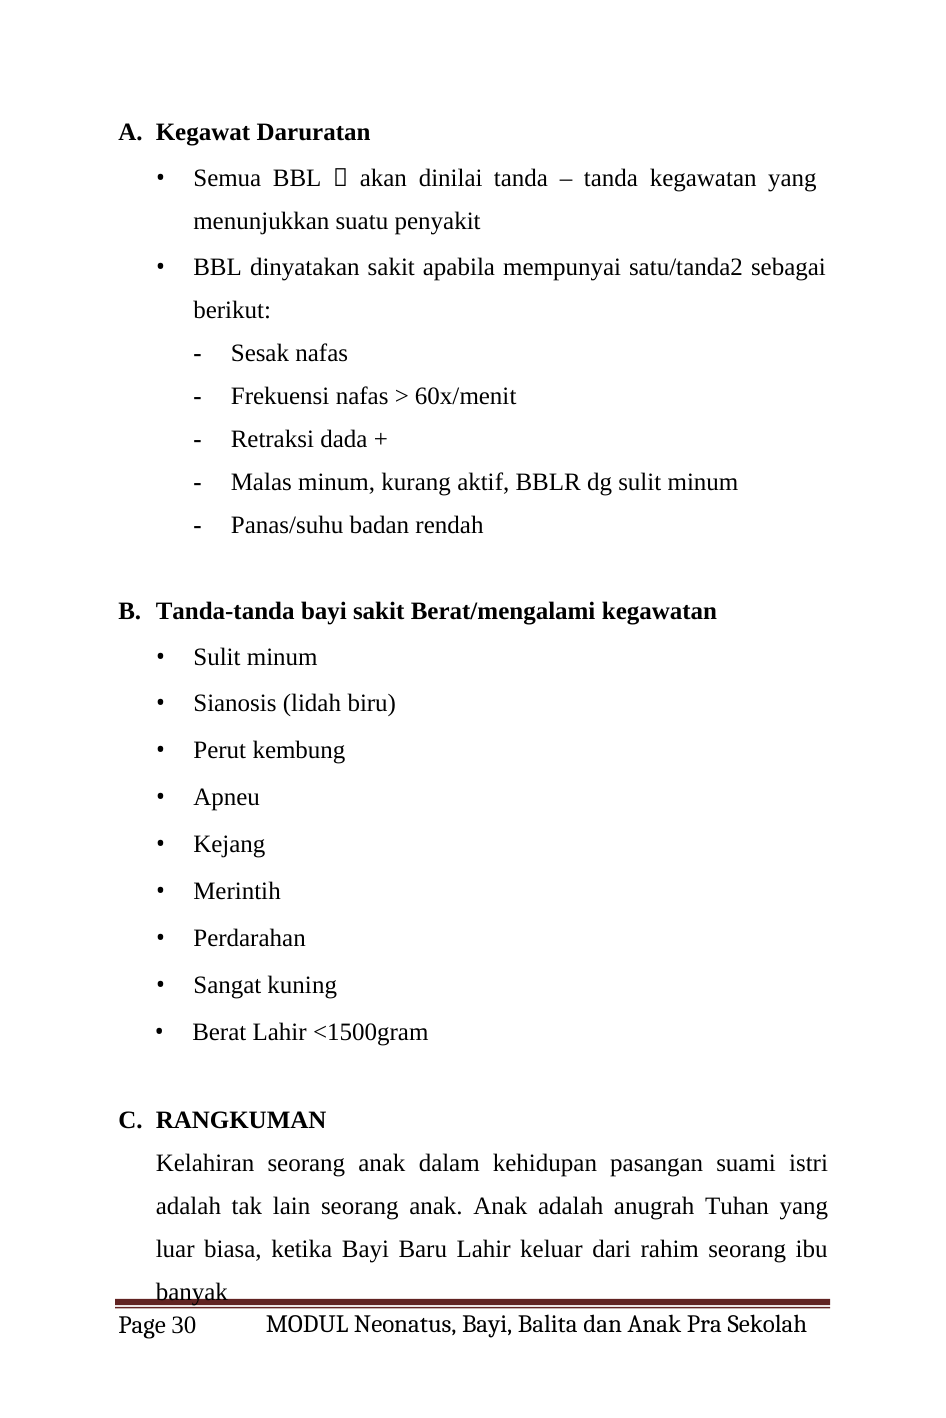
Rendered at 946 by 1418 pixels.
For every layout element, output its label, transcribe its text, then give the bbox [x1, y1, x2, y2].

list Apneu [156, 779, 879, 813]
list Retraksi dada + [193, 424, 879, 453]
list Merintih [156, 873, 879, 907]
subtitle Tanda-tanda bayi sakit Berat/mengalami kegawatan [118, 596, 879, 625]
list Frekuensi nafas > 60x/menit [193, 381, 879, 410]
text Kelahiran seorang anak dalam kehidupan pasangan suami istri adalah tak lain seorang anak. Anak adalah anugrah Tuhan yang luar biasa, ketika Bayi Baru Lahir keluar dari rahim seorang ibu banyak [156, 1148, 828, 1306]
list Malas minum, kurang aktif, BBLR dg sulit minum [193, 467, 879, 496]
list Sesak nafas [193, 338, 879, 367]
list Kejang [156, 826, 879, 860]
list Perdarahan [156, 919, 879, 953]
list Perut kembung [156, 732, 879, 766]
list Sangat kuning [156, 966, 879, 1000]
list Semua BBL  akan dinilai tanda – tanda kegawatan yang menunjukkan suatu penyakit [156, 159, 828, 235]
list Sulit minum [156, 638, 879, 672]
list Kegawat Daruratan [118, 117, 879, 146]
list BBL dinyatakan sakit apabila mempunyai satu/tanda2 sebagai berikut: [156, 248, 828, 324]
list Panas/suhu badan rendah [193, 510, 879, 539]
list Sianosis (lidah biru) [156, 685, 879, 719]
subtitle RANGKUMAN [118, 1105, 879, 1133]
list Berat Lahir <1500gram [154, 1013, 879, 1047]
